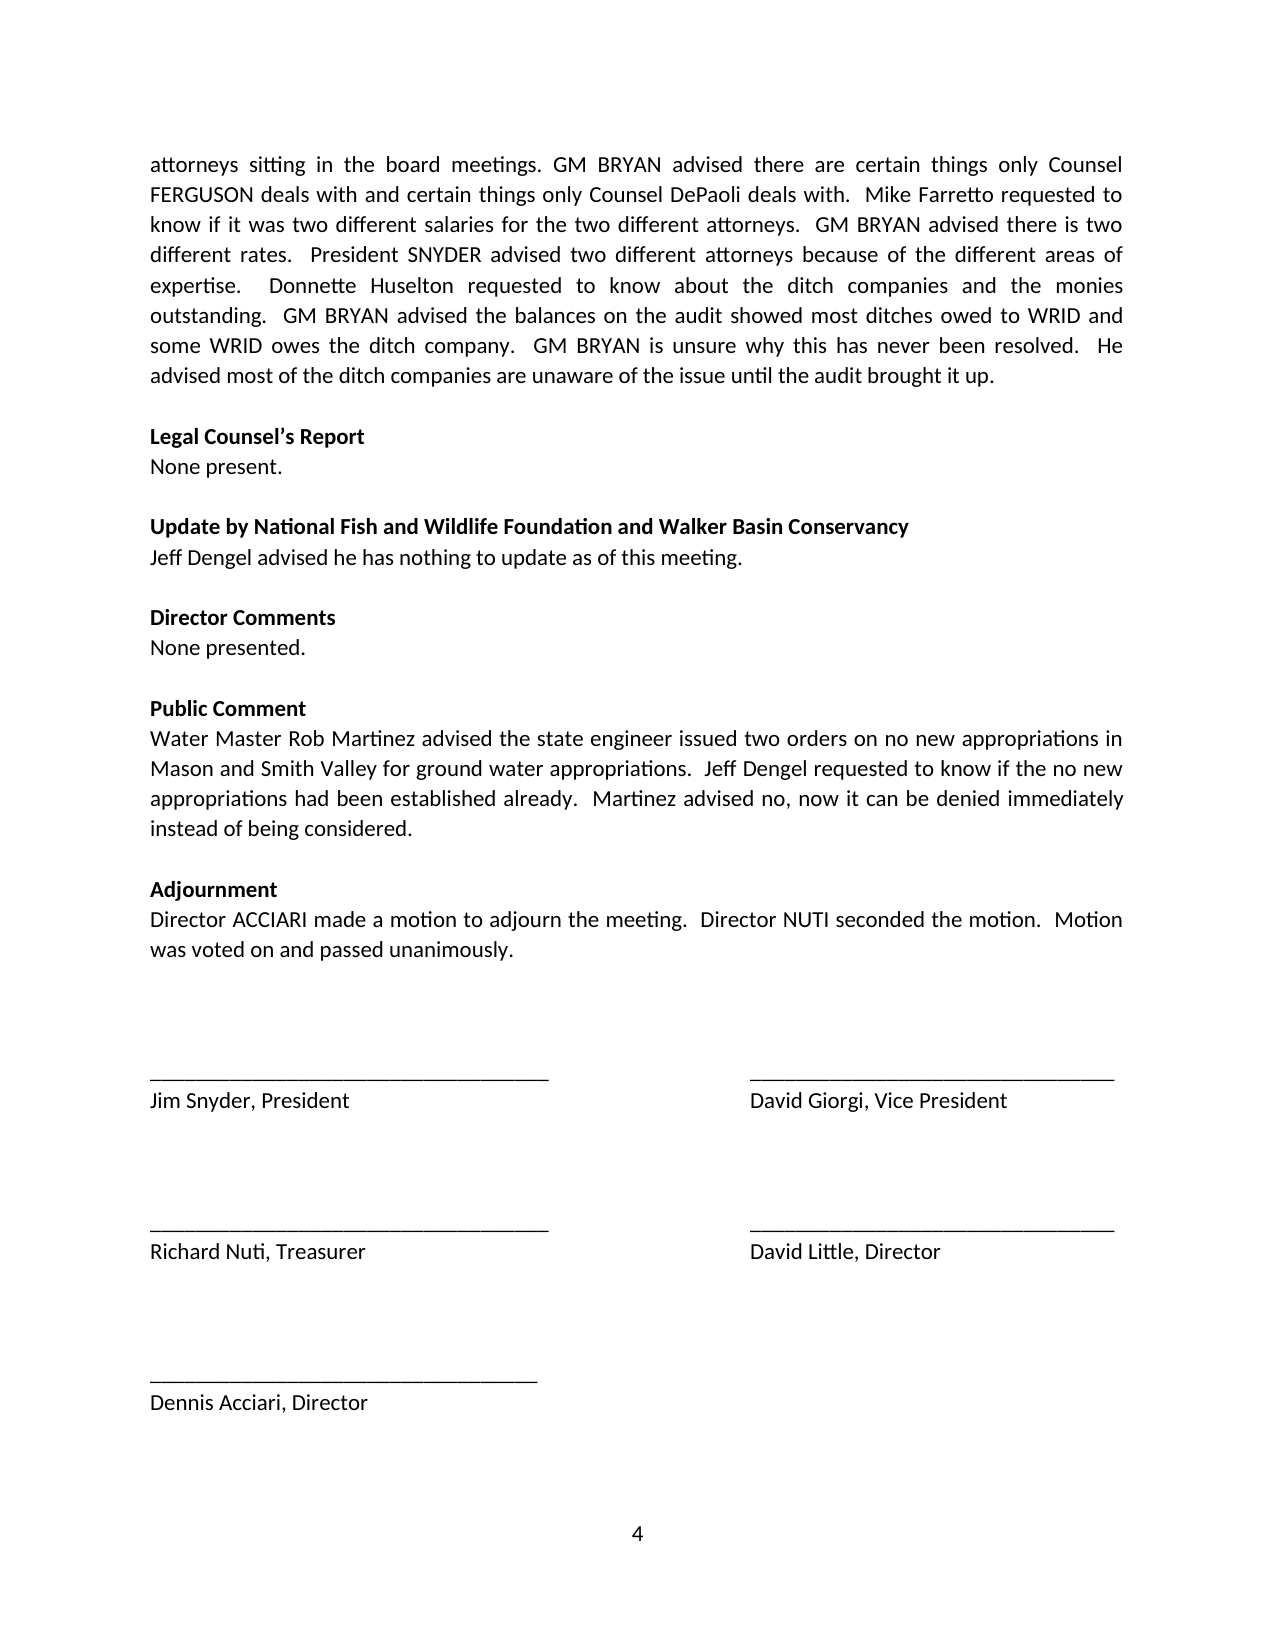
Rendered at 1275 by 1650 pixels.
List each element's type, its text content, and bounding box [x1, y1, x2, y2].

text ___________________________________ ________________________________ [150, 1056, 1125, 1084]
text Richard Nuti, Treasurer David Little, Director [150, 1237, 1125, 1266]
text Update by National Fish and Wildlife Foundation and Walker Basin Conservancy [150, 512, 1125, 541]
text Jim Snyder, President David Giorgi, Vice President [150, 1086, 1125, 1114]
text Legal Counsel’s Report [150, 422, 1125, 450]
text Public Comment [150, 694, 1125, 722]
text Director Comments [150, 603, 1125, 631]
text Jeff Dengel advised he has nothing to update as of this meeting. [150, 543, 1125, 571]
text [150, 150, 1125, 389]
text Adjournment [150, 875, 1125, 903]
text __________________________________ [150, 1358, 1125, 1386]
text Water Master Rob Martinez advised the state engineer issued two orders on no new appropriations in Mason and Smith Valley for ground water appropriations. Jeff Dengel requested to know if the no new appropriations had been established already. Martinez advised no, now it can be denied immediately instead of being considered. [150, 724, 1125, 843]
text None presented. [150, 633, 1125, 661]
text Dennis Acciari, Director [150, 1388, 1125, 1417]
text ___________________________________ ________________________________ [150, 1207, 1125, 1235]
text None present. [150, 452, 1125, 480]
text Director ACCIARI made a motion to adjourn the meeting. Director NUTI seconded the motion. Motion was voted on and passed unanimously. [150, 905, 1125, 963]
